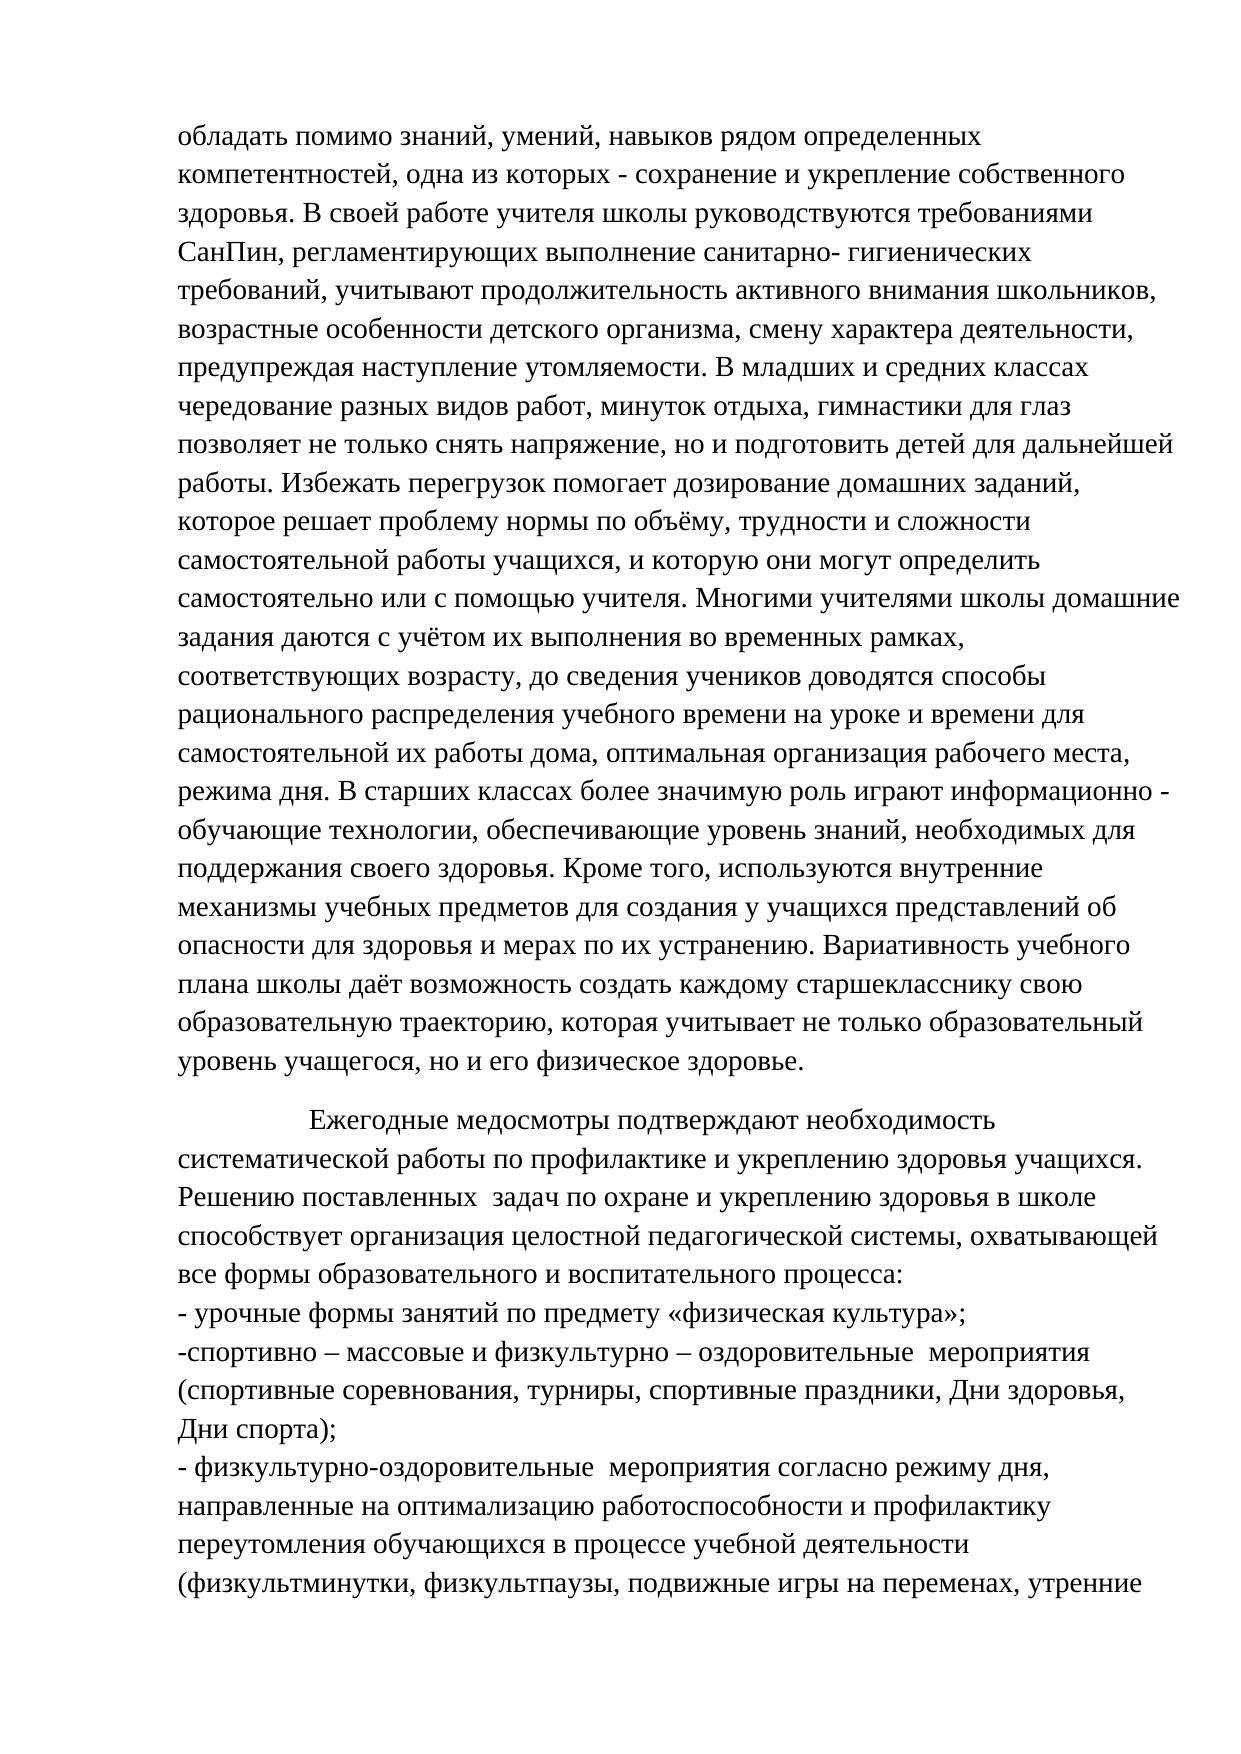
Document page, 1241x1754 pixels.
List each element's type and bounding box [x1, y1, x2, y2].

text [177, 1102, 1181, 1598]
text [177, 118, 1181, 1077]
